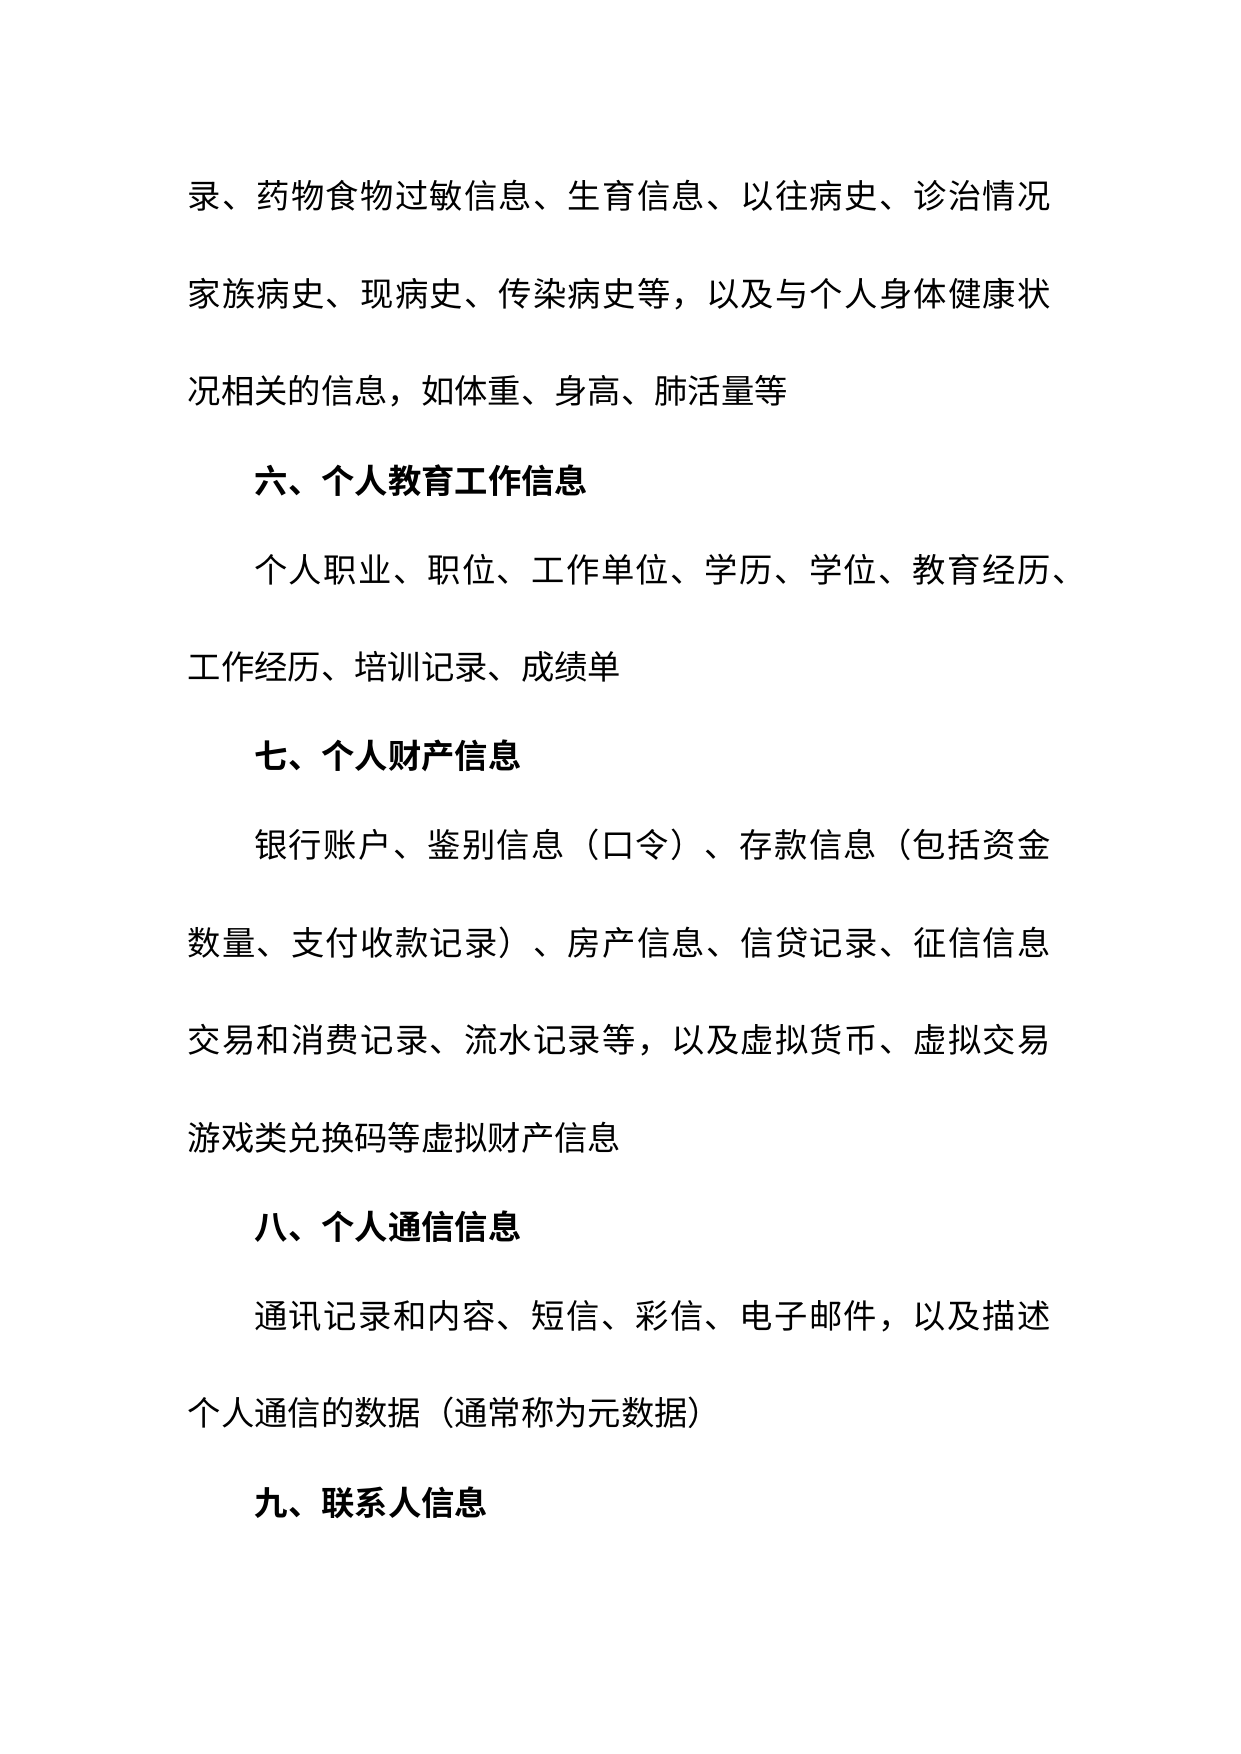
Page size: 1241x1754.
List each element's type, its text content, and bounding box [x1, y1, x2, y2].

text 八、个人通信信息 [187, 1192, 1053, 1257]
text 七、个人财产信息 [187, 722, 1053, 787]
text 银行账户、鉴别信息（口令）、存款信息（包括资金数量、支付收款记录）、房产信息、信贷记录、征信信息、交易和消费记录、流水记录等，以及虚拟货币、虚拟交易、游戏类兑换码等虚拟财产信息 [187, 811, 1053, 1168]
text 九、联系人信息 [187, 1468, 1053, 1533]
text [187, 162, 1053, 422]
text 个人职业、职位、工作单位、学历、学位、教育经历、工作经历、培训记录、成绩单 [187, 535, 1053, 698]
text 六、个人教育工作信息 [187, 446, 1053, 511]
text 通讯记录和内容、短信、彩信、电子邮件，以及描述个人通信的数据（通常称为元数据） [187, 1281, 1053, 1444]
